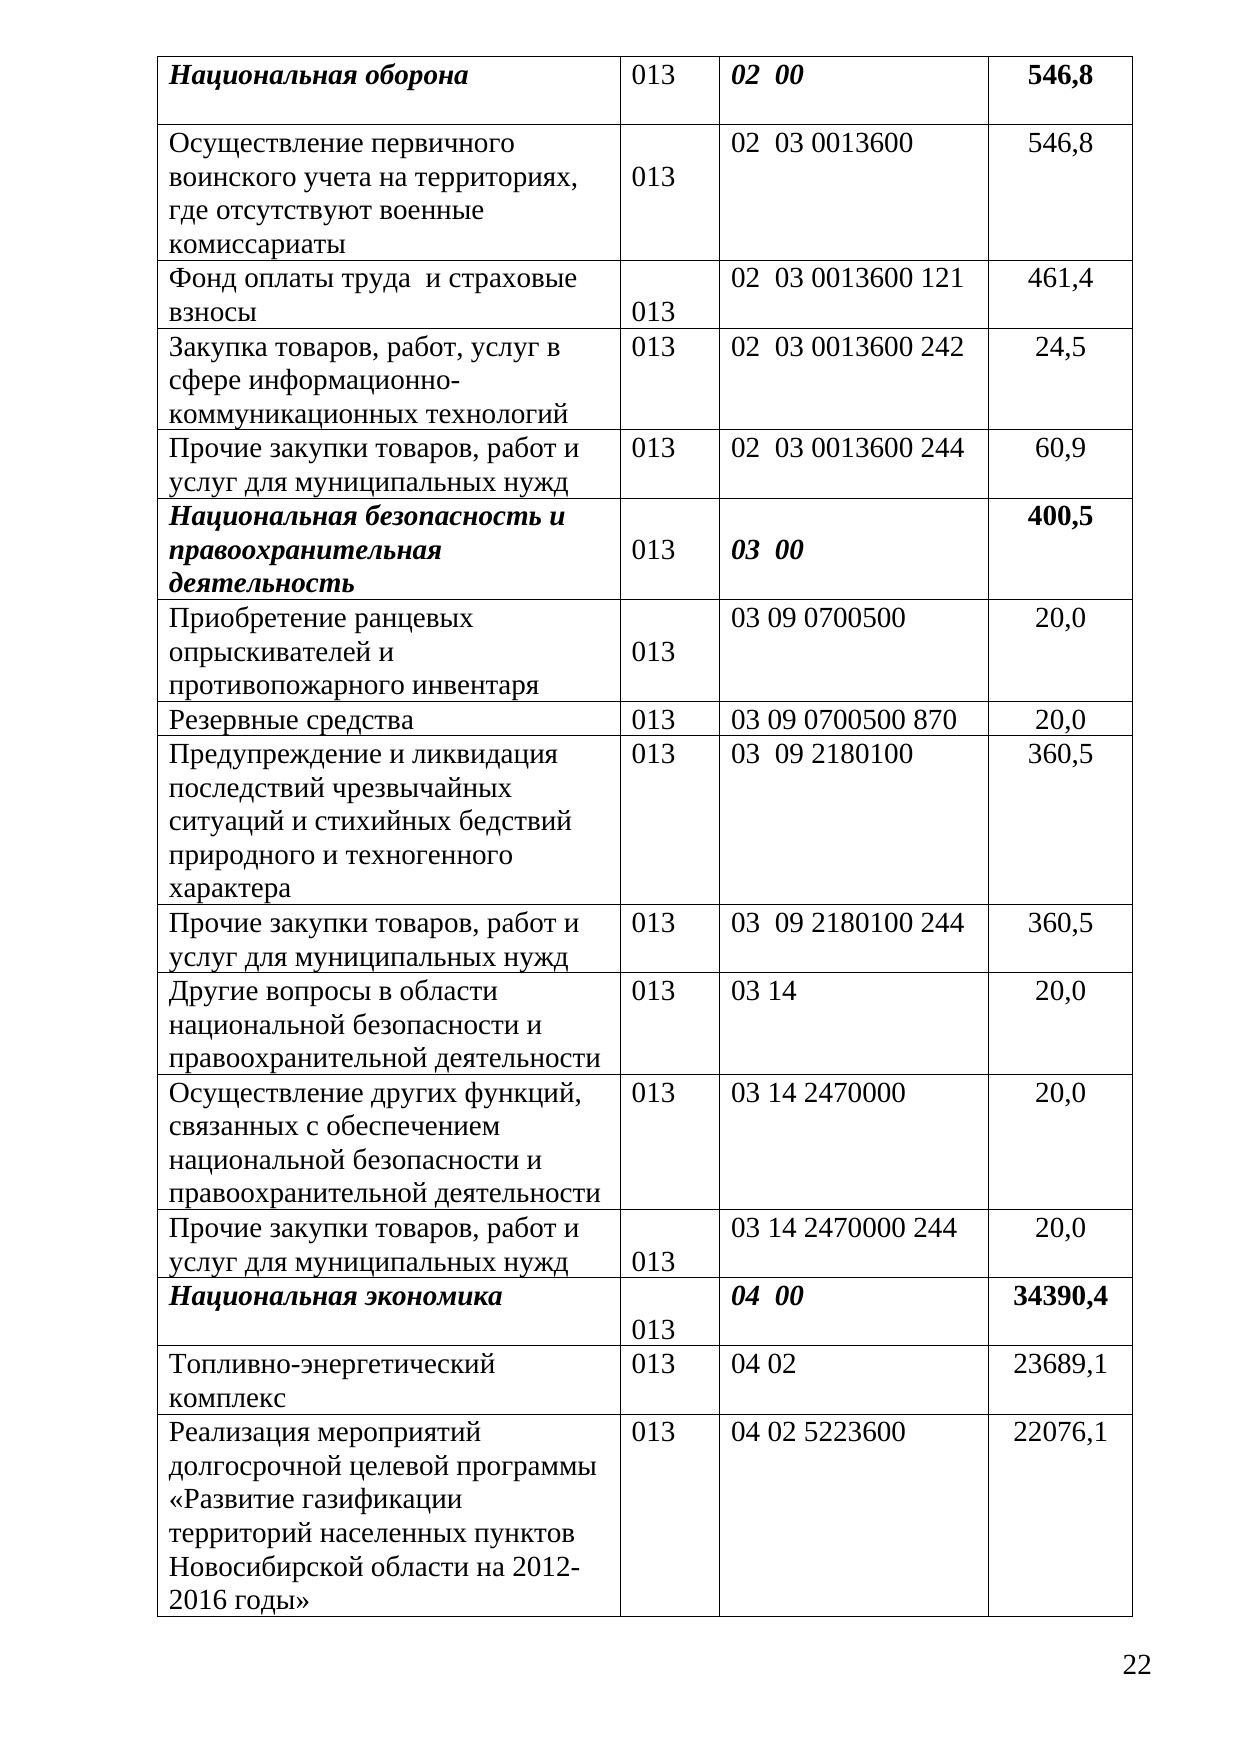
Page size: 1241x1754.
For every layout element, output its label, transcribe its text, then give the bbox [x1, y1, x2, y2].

table_cell 013 [621, 905, 719, 972]
table_cell Резервные средства [158, 702, 620, 735]
table_cell 24,5 [989, 329, 1132, 429]
table_cell 20,0 [989, 702, 1132, 735]
table_cell Фонд оплаты труда и страховые взносы [158, 261, 620, 328]
table_cell 013 [621, 329, 719, 429]
table_cell 20,0 [989, 600, 1132, 701]
table_cell 20,0 [989, 1075, 1132, 1209]
table_cell 546,8 [989, 57, 1132, 124]
table_cell Приобретение ранцевых опрыскивателей и противопожарного инвентаря [158, 600, 620, 701]
table_cell Национальная оборона [158, 57, 620, 124]
table_cell 03 14 [720, 973, 988, 1074]
table_cell 013 [621, 430, 719, 497]
table_cell 013 [621, 1278, 719, 1345]
table_cell 34390,4 [989, 1278, 1132, 1345]
table_cell Национальная экономика [158, 1278, 620, 1345]
table_cell 360,5 [989, 905, 1132, 972]
table_cell Реализация мероприятий долгосрочной целевой программы «Развитие газификации территорий населенных пунктов Новосибирской области на 2012-2016 годы» [158, 1415, 620, 1616]
table_cell Топливно-энергетический комплекс [158, 1346, 620, 1413]
table_cell 23689,1 [989, 1346, 1132, 1413]
table_cell 013 [621, 702, 719, 735]
table_cell 013 [621, 261, 719, 328]
table_cell 013 [621, 1415, 719, 1616]
table_cell 013 [621, 1346, 719, 1413]
table_cell 20,0 [989, 973, 1132, 1074]
table_cell Другие вопросы в области национальной безопасности и правоохранительной деятельности [158, 973, 620, 1074]
table_cell 013 [621, 736, 719, 904]
table_cell Прочие закупки товаров, работ и услуг для муниципальных нужд [158, 905, 620, 972]
table_cell 03 09 2180100 244 [720, 905, 988, 972]
table_cell 013 [621, 57, 719, 124]
table_cell 03 14 2470000 244 [720, 1210, 988, 1277]
table_cell 013 [621, 499, 719, 599]
table_cell 03 09 2180100 [720, 736, 988, 904]
table_cell 03 14 2470000 [720, 1075, 988, 1209]
table_cell 03 09 0700500 [720, 600, 988, 701]
table_cell 60,9 [989, 430, 1132, 497]
table_cell 22076,1 [989, 1415, 1132, 1616]
table_cell 013 [621, 973, 719, 1074]
table_cell Национальная безопасность и правоохранительная деятельность [158, 499, 620, 599]
table_cell 02 00 [720, 57, 988, 124]
table_cell 02 03 0013600 244 [720, 430, 988, 497]
table_cell Прочие закупки товаров, работ и услуг для муниципальных нужд [158, 430, 620, 497]
table_cell Прочие закупки товаров, работ и услуг для муниципальных нужд [158, 1210, 620, 1277]
table_cell 013 [621, 125, 719, 259]
table_cell 20,0 [989, 1210, 1132, 1277]
table_cell 04 02 5223600 [720, 1415, 988, 1616]
table_cell 02 03 0013600 [720, 125, 988, 259]
table_cell 546,8 [989, 125, 1132, 259]
table_cell 461,4 [989, 261, 1132, 328]
table_cell 013 [621, 1210, 719, 1277]
table_cell 02 03 0013600 121 [720, 261, 988, 328]
table_cell Осуществление других функций, связанных с обеспечением национальной безопасности и правоохранительной деятельности [158, 1075, 620, 1209]
table_cell Осуществление первичного воинского учета на территориях, где отсутствуют военные комиссариаты [158, 125, 620, 259]
table_cell 360,5 [989, 736, 1132, 904]
table_cell 013 [621, 1075, 719, 1209]
table_cell Предупреждение и ликвидация последствий чрезвычайных ситуаций и стихийных бедствий природного и техногенного характера [158, 736, 620, 904]
table_cell 013 [621, 600, 719, 701]
table_cell 03 00 [720, 499, 988, 599]
table_cell 400,5 [989, 499, 1132, 599]
table_cell 03 09 0700500 870 [720, 702, 988, 735]
table_cell 04 02 [720, 1346, 988, 1413]
table_cell Закупка товаров, работ, услуг в сфере информационно-коммуникационных технологий [158, 329, 620, 429]
table_cell 04 00 [720, 1278, 988, 1345]
table_cell 02 03 0013600 242 [720, 329, 988, 429]
